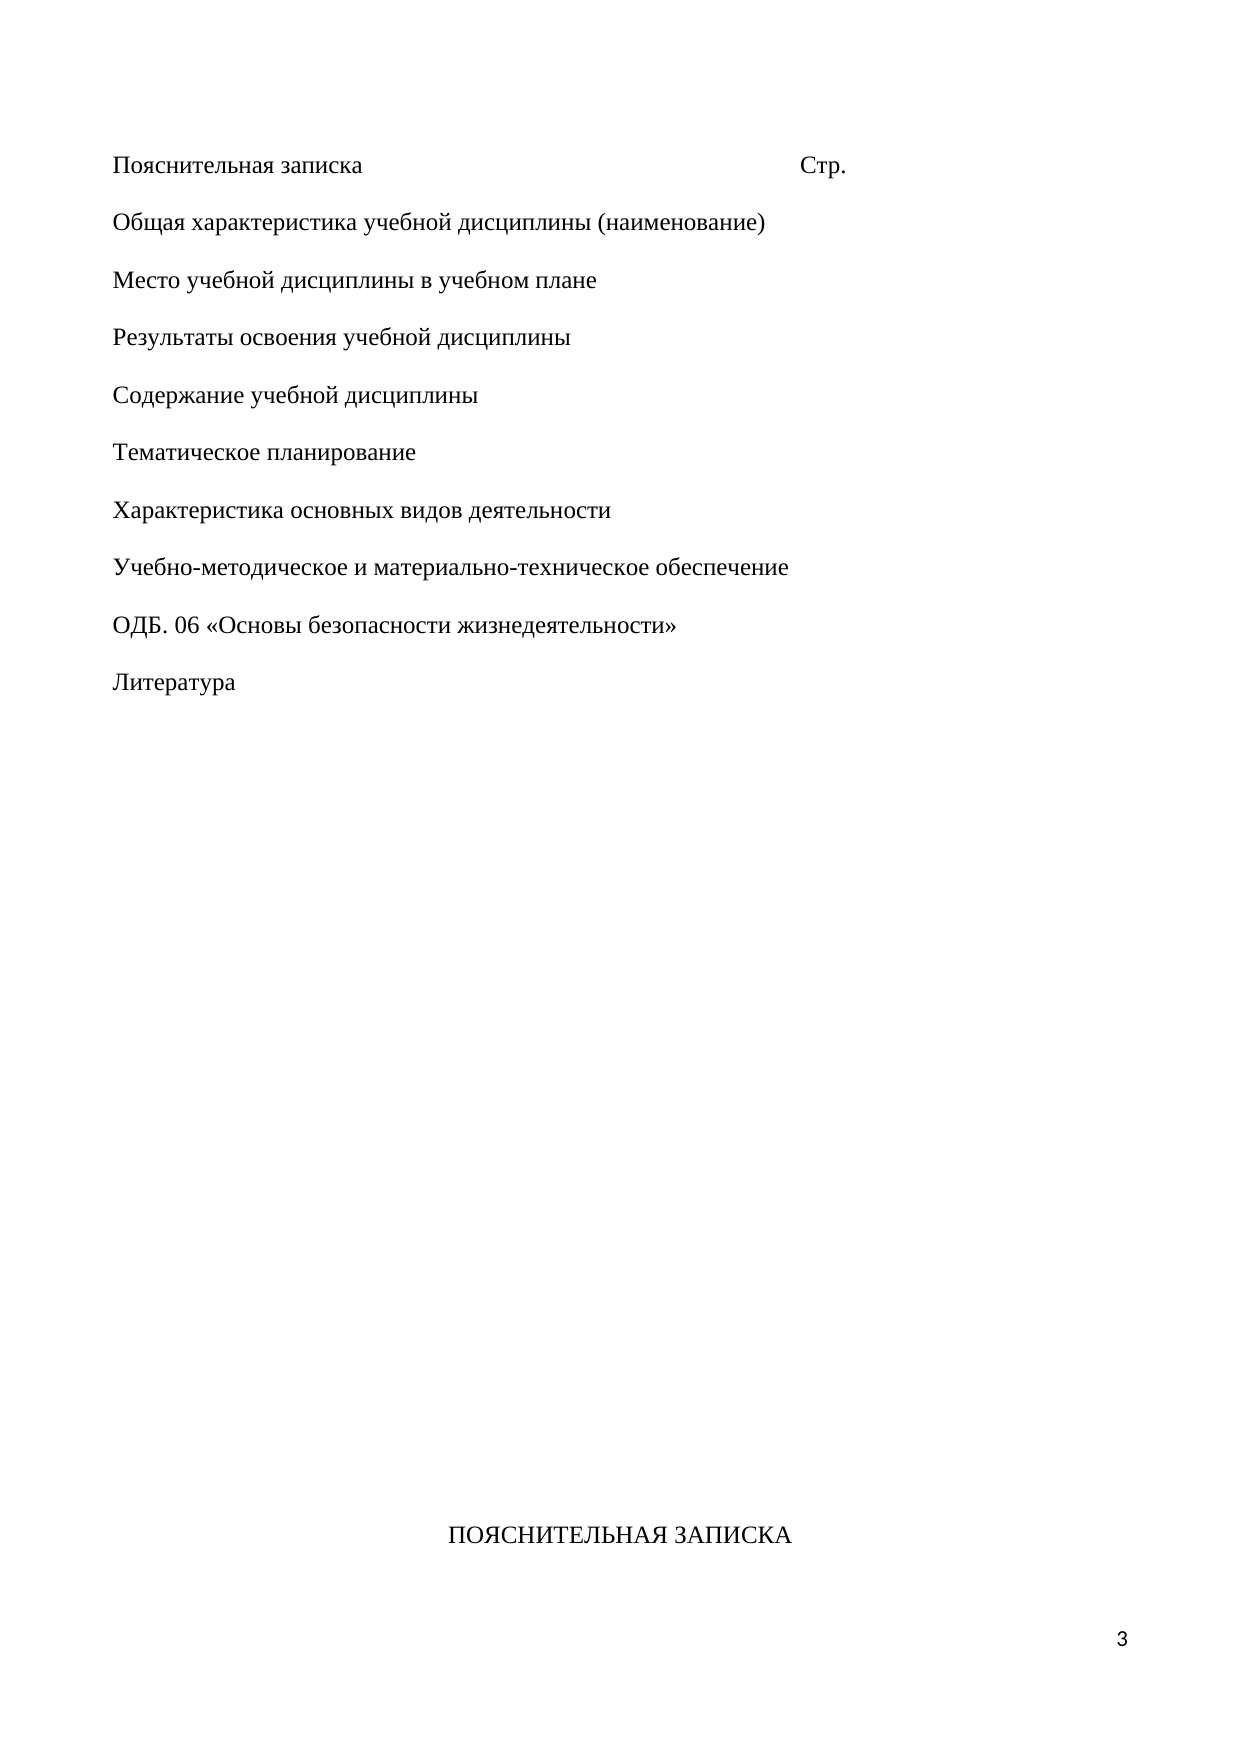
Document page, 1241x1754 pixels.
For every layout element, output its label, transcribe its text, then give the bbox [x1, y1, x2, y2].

text ОДБ. 06 «Основы безопасности жизнедеятельности» [112, 610, 1128, 639]
text Тематическое планирование [112, 437, 1128, 466]
text Учебно-методическое и материально-техническое обеспечение [112, 552, 1128, 581]
text Содержание учебной дисциплины [112, 380, 1128, 409]
text Литература [112, 667, 1128, 696]
text Общая характеристика учебной дисциплины (наименование) [112, 207, 1128, 236]
text Место учебной дисциплины в учебном плане [112, 265, 1128, 294]
text Характеристика основных видов деятельности [112, 495, 1128, 524]
text Результаты освоения учебной дисциплины [112, 322, 1128, 351]
text ПОЯСНИТЕЛЬНАЯ ЗАПИСКА [112, 1520, 1128, 1549]
text Пояснительная записка Стр. [112, 150, 1128, 179]
